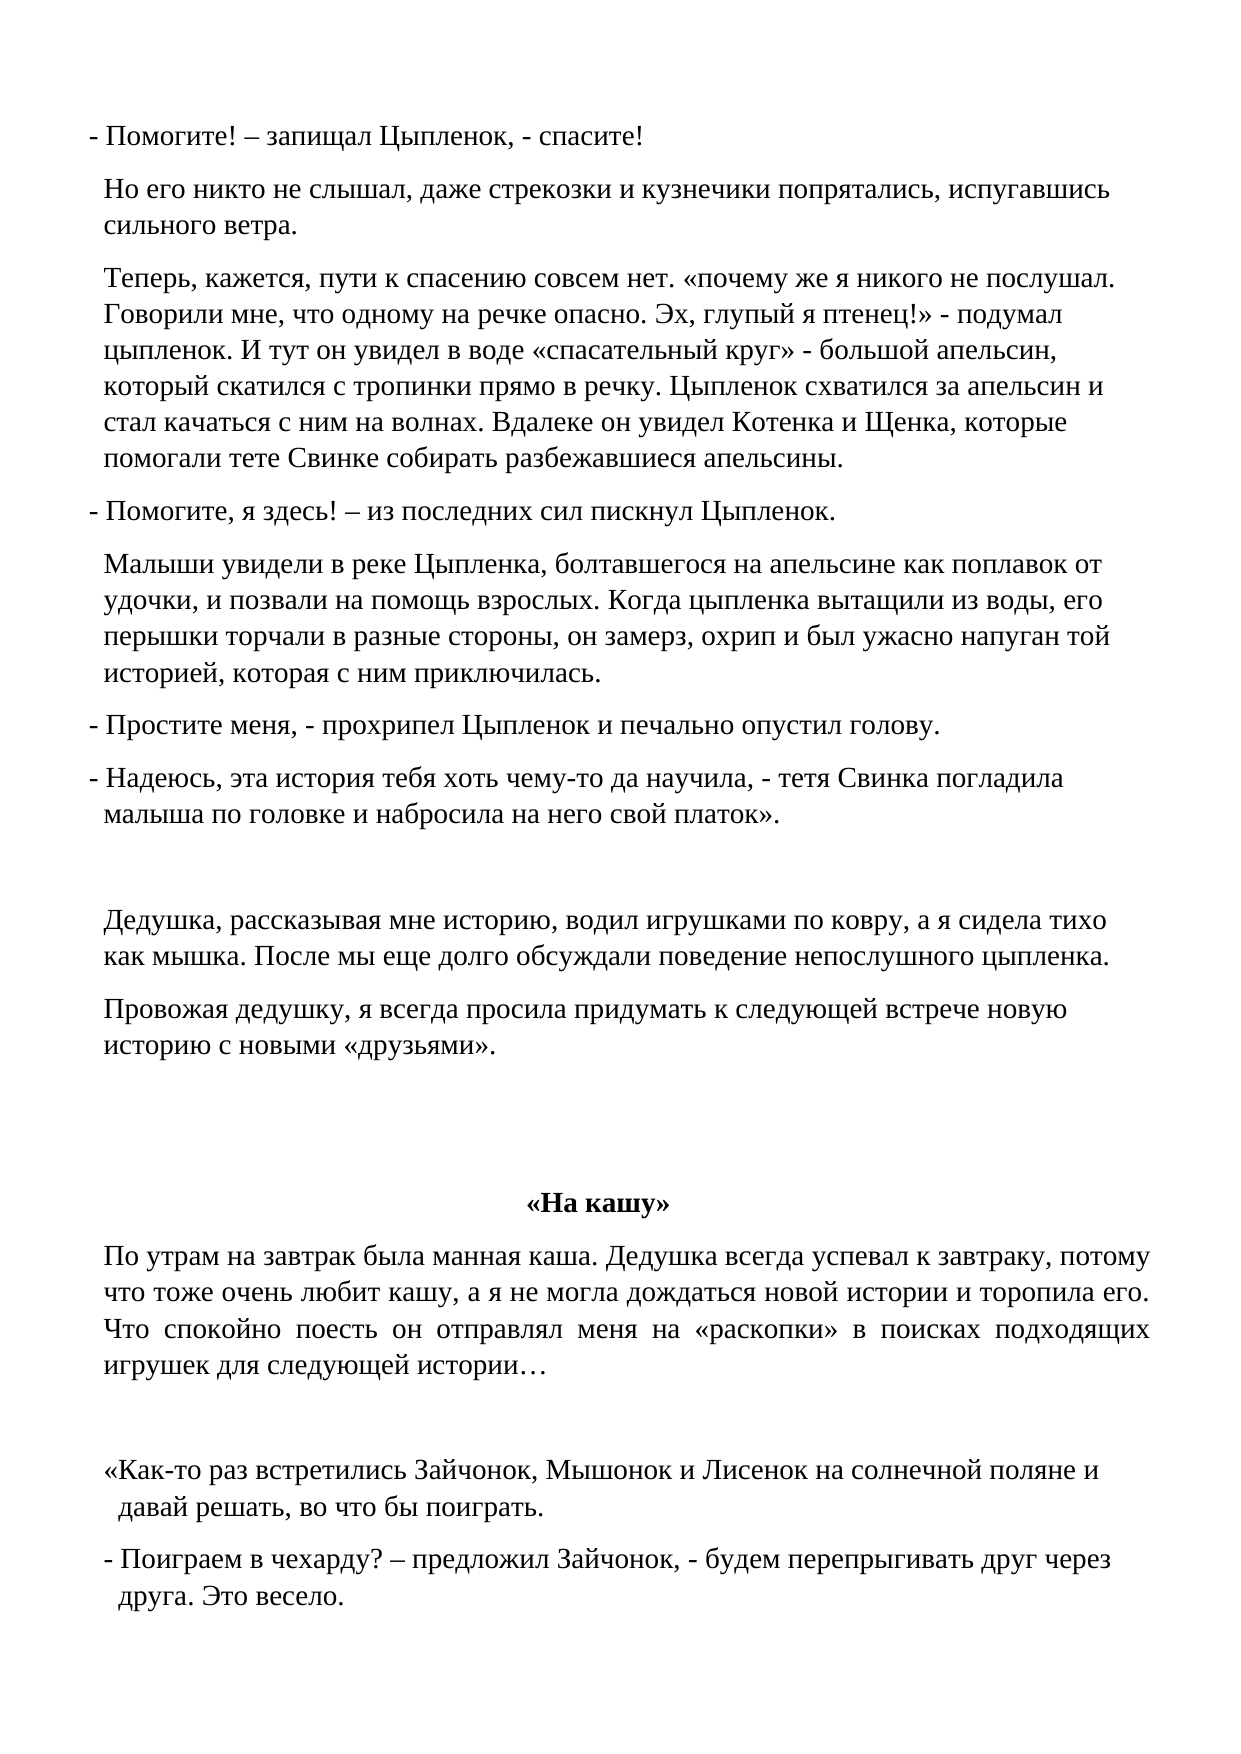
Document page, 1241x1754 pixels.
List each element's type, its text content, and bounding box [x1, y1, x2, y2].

text - Надеюсь, эта история тебя хоть чему-то да научила, - тетя Свинка погладила малыша по головке и набросила на него свой платок». [88, 760, 1152, 830]
text - Помогите! – запищал Цыпленок, - спасите! [88, 118, 1152, 152]
text Но его никто не слышал, даже стрекозки и кузнечики попрятались, испугавшись сильного ветра. [103, 171, 1152, 241]
text Малыши увидели в реке Цыпленка, болтавшегося на апельсине как поплавок от удочки, и позвали на помощь взрослых. Когда цыпленка вытащили из воды, его перышки торчали в разные стороны, он замерз, охрип и был ужасно напуган той историей, которая с ним приключилась. [103, 546, 1152, 688]
text Дедушка, рассказывая мне историю, водил игрушками по ковру, а я сидела тихо как мышка. После мы еще долго обсуждали поведение непослушного цыпленка. [103, 902, 1152, 972]
text - Простите меня, - прохрипел Цыпленок и печально опустил голову. [88, 707, 1152, 741]
text «На кашу» [44, 1186, 1152, 1219]
text - Поиграем в чехарду? – предложил Зайчонок, - будем перепрыгивать друг через друга. Это весело. [103, 1541, 1152, 1611]
text По утрам на завтрак была манная каша. Дедушка всегда успевал к завтраку, потому что тоже очень любит кашу, а я не могла дождаться новой истории и торопила его. Что спокойно поесть он отправлял меня на «раскопки» в поисках подходящих игрушек для следующей истории… [103, 1238, 1152, 1380]
text - Помогите, я здесь! – из последних сил пискнул Цыпленок. [88, 493, 1152, 527]
text «Как-то раз встретились Зайчонок, Мышонок и Лисенок на солнечной поляне и давай решать, во что бы поиграть. [103, 1452, 1152, 1522]
text Теперь, кажется, пути к спасению совсем нет. «почему же я никого не послушал. Говорили мне, что одному на речке опасно. Эх, глупый я птенец!» - подумал цыпленок. И тут он увидел в воде «спасательный круг» - большой апельсин, который скатился с тропинки прямо в речку. Цыпленок схватился за апельсин и стал качаться с ним на волнах. Вдалеке он увидел Котенка и Щенка, которые помогали тете Свинке собирать разбежавшиеся апельсины. [103, 260, 1152, 474]
text Провожая дедушку, я всегда просила придумать к следующей встрече новую историю с новыми «друзьями». [103, 991, 1152, 1061]
